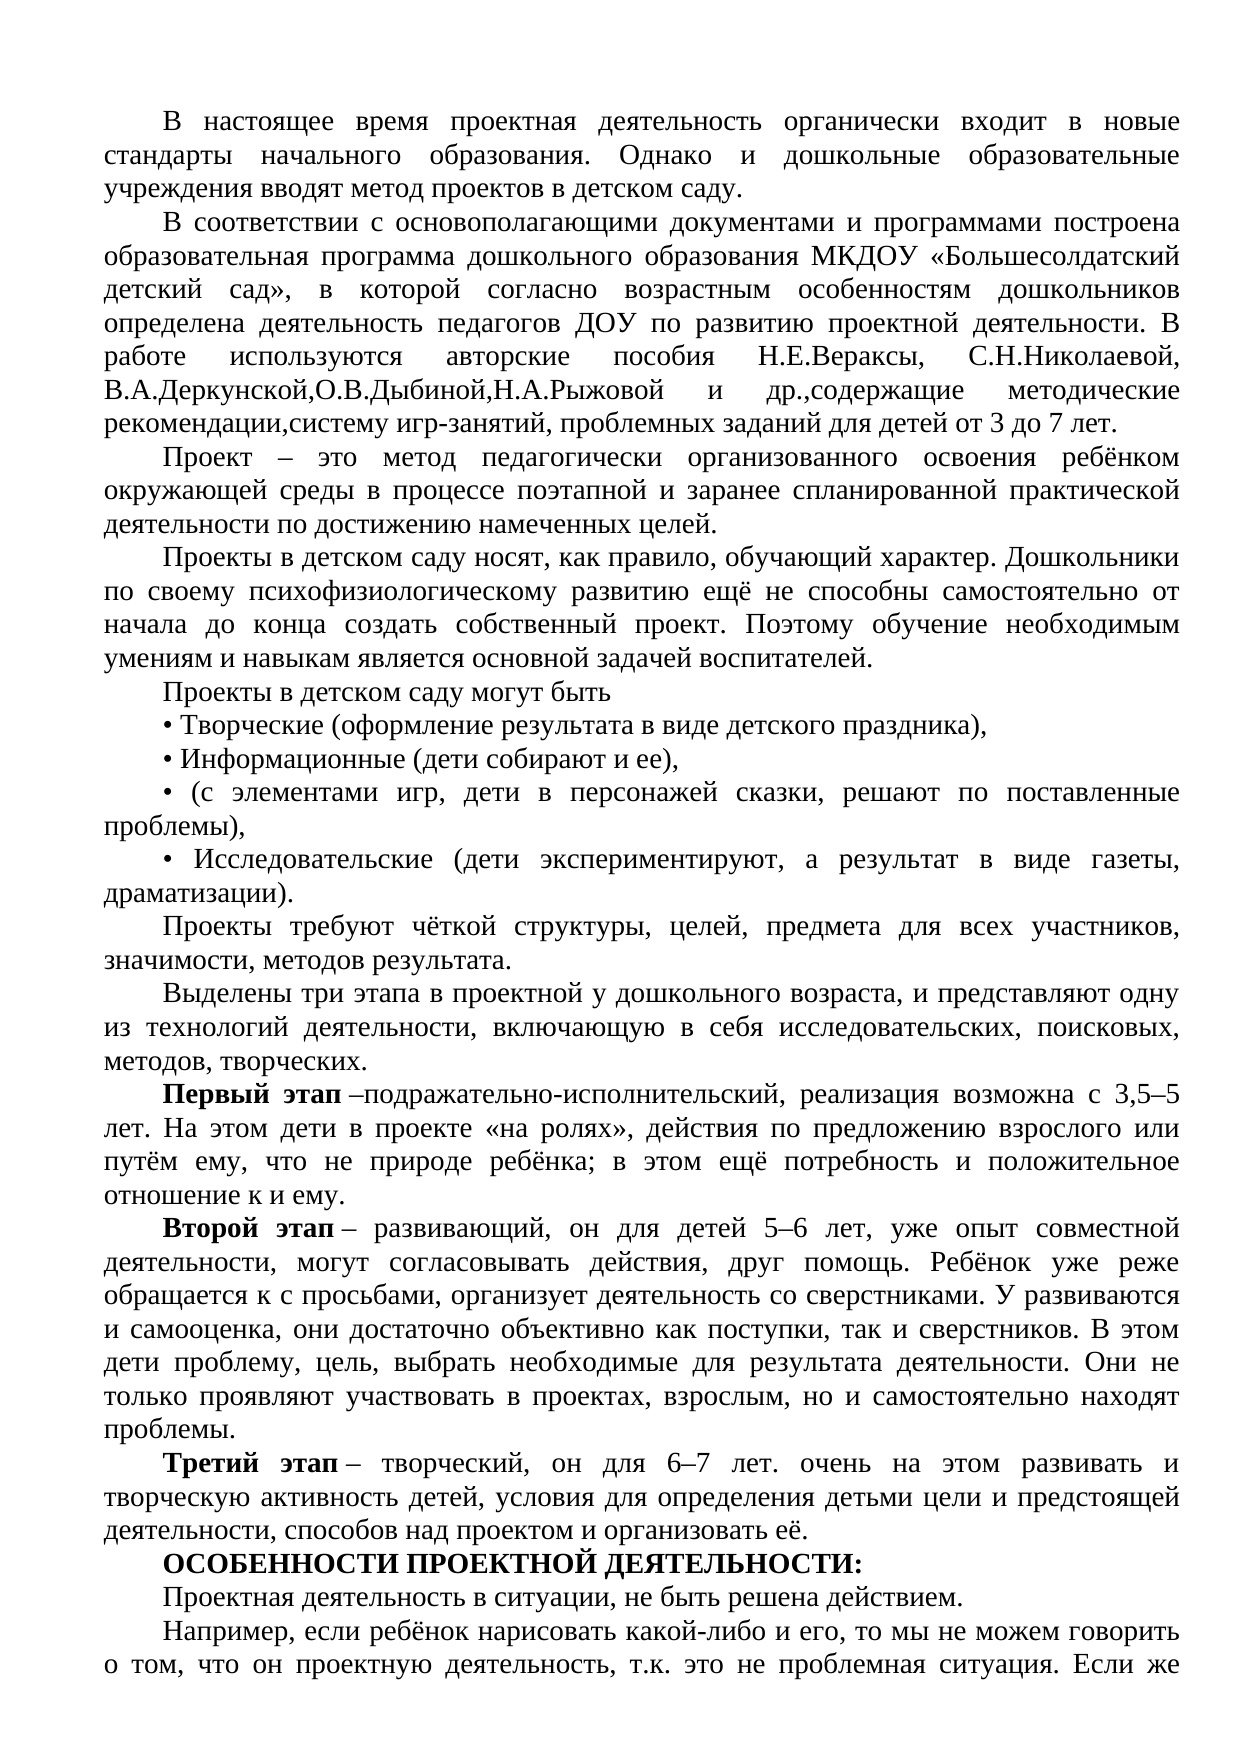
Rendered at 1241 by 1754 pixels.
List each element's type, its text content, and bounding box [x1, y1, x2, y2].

text Первый этап –подражательно-исполнительский, реализация возможна с 3,5–5 лет. На этом дети в проекте «на ролях», действия по предложению взрослого или путём ему, что не природе ребёнка; в этом ещё потребность и положительное отношение к и ему. [103, 1076, 1181, 1210]
text Выделены три этапа в проектной у дошкольного возраста, и представляют одну из технологий деятельности, включающую в себя исследовательских, поисковых, методов, творческих. [103, 976, 1181, 1076]
text Третий этап – творческий, он для 6–7 лет. очень на этом развивать и творческую активность детей, условия для определения детьми цели и предстоящей деятельности, способов над проектом и организовать её. [103, 1445, 1181, 1546]
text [103, 1613, 1181, 1680]
text Проект – это метод педагогически организованного освоения ребёнком окружающей среды в процессе поэтапной и заранее спланированной практической деятельности по достижению намеченных целей. [103, 439, 1181, 539]
text • (с элементами игр, дети в персонажей сказки, решают по поставленные проблемы), [103, 774, 1181, 841]
text В настоящее время проектная деятельность органически входит в новые стандарты начального образования. Однако и дошкольные образовательные учреждения вводят метод проектов в детском саду. [103, 103, 1181, 204]
text В соответствии с основополагающими документами и программами построена образовательная программа дошкольного образования МКДОУ «Большесолдатский детский сад», в которой согласно возрастным особенностям дошкольников определена деятельность педагогов ДОУ по развитию проектной деятельности. В работе используются авторские пособия Н.Е.Вераксы, С.Н.Николаевой, В.А.Деркунской,О.В.Дыбиной,Н.А.Рыжовой и др.,содержащие методические рекомендации,систему игр-занятий, проблемных заданий для детей от 3 до 7 лет. [103, 204, 1181, 439]
text • Исследовательские (дети экспериментируют, а результат в виде газеты, драматизации). [103, 841, 1181, 908]
text Проекты в детском саду могут быть [103, 674, 1181, 707]
text Проекты требуют чёткой структуры, целей, предмета для всех участников, значимости, методов результата. [103, 908, 1181, 976]
text ОСОБЕННОСТИ ПРОЕКТНОЙ ДЕЯТЕЛЬНОСТИ: [103, 1546, 1181, 1579]
text Проекты в детском саду носят, как правило, обучающий характер. Дошкольники по своему психофизиологическому развитию ещё не способны самостоятельно от начала до конца создать собственный проект. Поэтому обучение необходимым умениям и навыкам является основной задачей воспитателей. [103, 539, 1181, 674]
text Второй этап – развивающий, он для детей 5–6 лет, уже опыт совместной деятельности, могут согласовывать действия, друг помощь. Ребёнок уже реже обращается к с просьбами, организует деятельность со сверстниками. У развиваются и самооценка, они достаточно объективно как поступки, так и сверстников. В этом дети проблему, цель, выбрать необходимые для результата деятельности. Они не только проявляют участвовать в проектах, взрослым, но и самостоятельно находят проблемы. [103, 1210, 1181, 1445]
text Проектная деятельность в ситуации, не быть решена действием. [103, 1579, 1181, 1613]
text • Творческие (оформление результата в виде детского праздника), [103, 707, 1181, 741]
text • Информационные (дети собирают и ее), [103, 741, 1181, 774]
